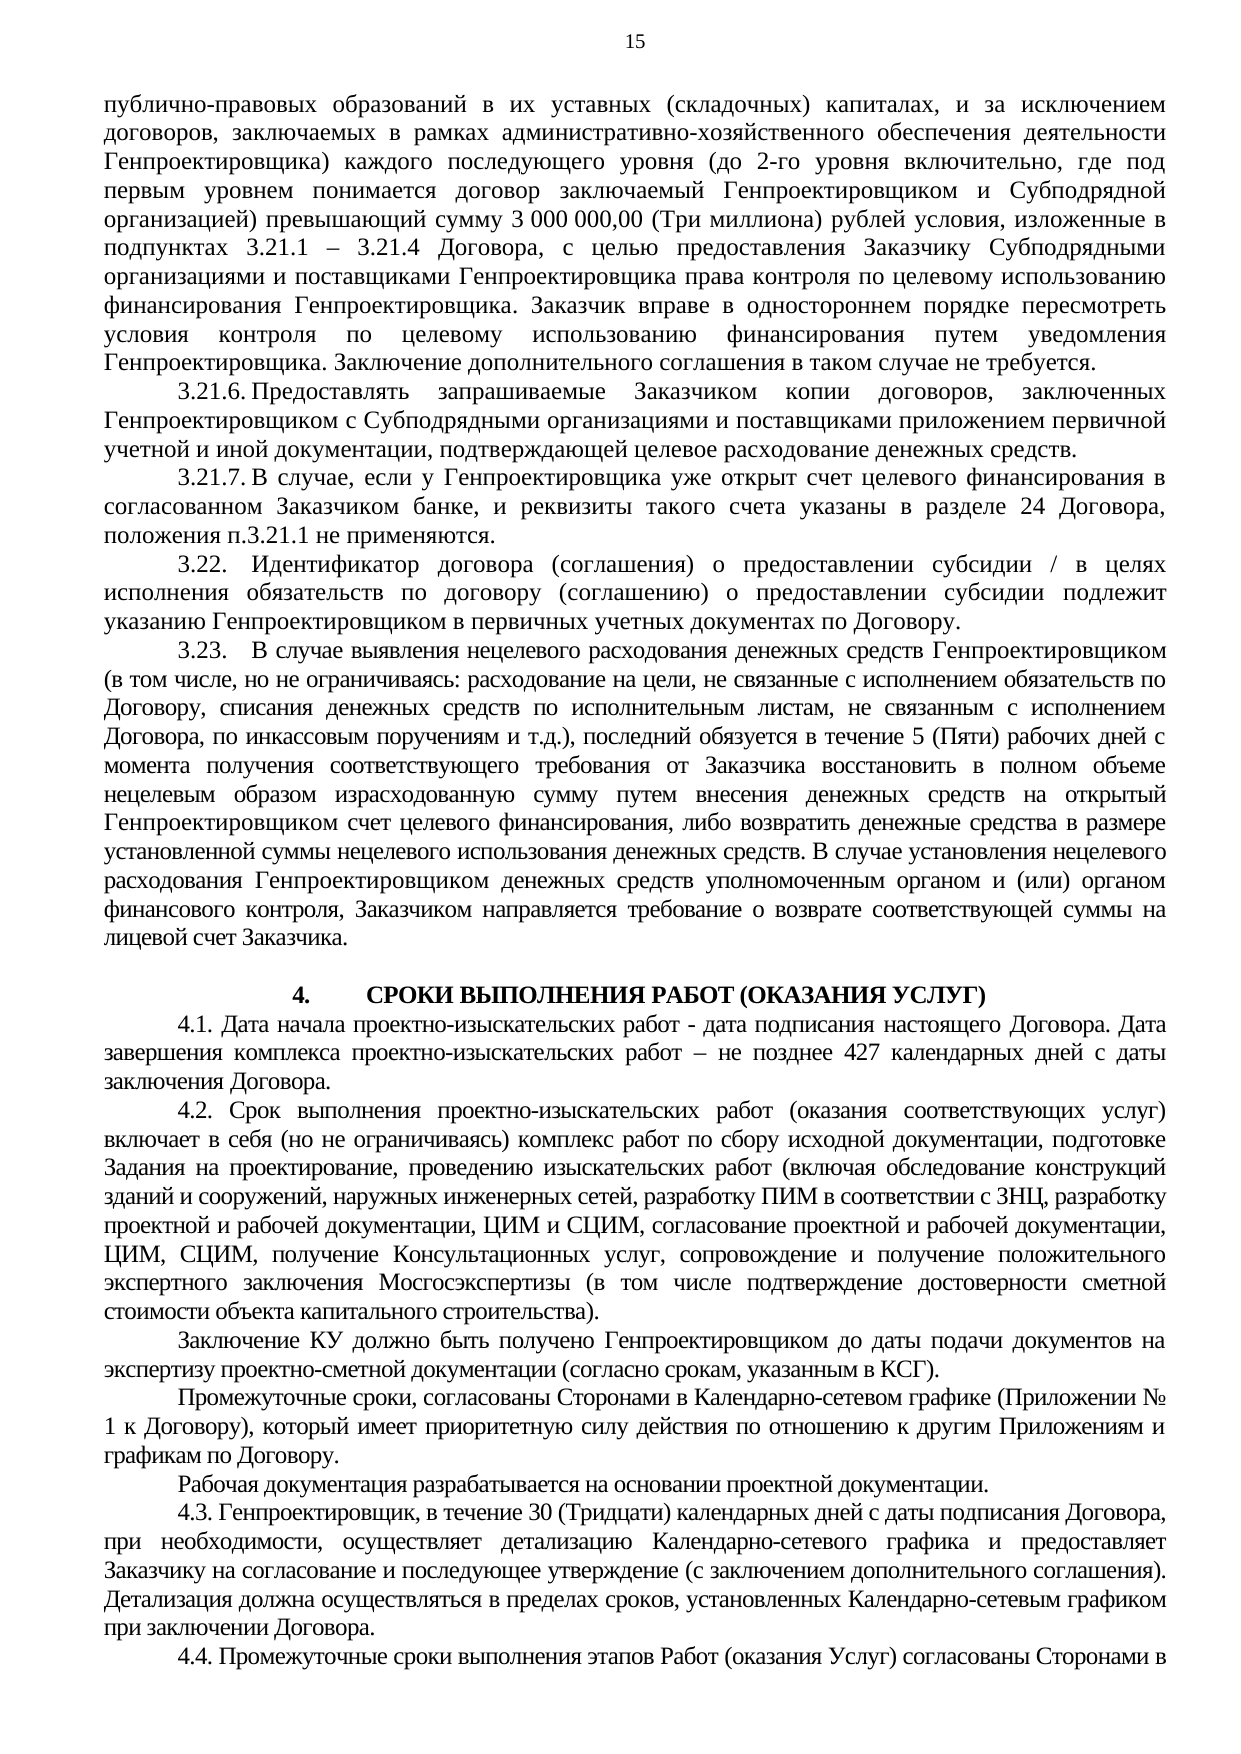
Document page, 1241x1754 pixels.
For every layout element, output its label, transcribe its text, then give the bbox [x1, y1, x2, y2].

list В случае выявления нецелевого расходования денежных средств Генпроектировщиком (в том числе, но не ограничиваясь: расходование на цели, не связанные с исполнением обязательств по Договору, списания денежных средств по исполнительным листам, не связанным с исполнением Договора, по инкассовым поручениям и т.д.), последний обязуется в течение 5 (Пяти) рабочих дней с момента получения соответствующего требования от Заказчика восстановить в полном объеме нецелевым образом израсходованную сумму путем внесения денежных средств на открытый Генпроектировщиком счет целевого финансирования, либо возвратить денежные средства в размере установленной суммы нецелевого использования денежных средств. В случае установления нецелевого расходования Генпроектировщиком денежных средств уполномоченным органом и (или) органом финансового контроля, Заказчиком направляется требование о возврате соответствующей суммы на лицевой счет Заказчика. [103, 635, 1167, 951]
list В случае, если у Генпроектировщика уже открыт счет целевого финансирования в согласованном Заказчиком банке, и реквизиты такого счета указаны в разделе 24 Договора, положения п.3.21.1 не применяются. [103, 462, 1167, 549]
list Идентификатор договора (соглашения) о предоставлении субсидии / в целях исполнения обязательств по договору (соглашению) о предоставлении субсидии подлежит указанию Генпроектировщиком в первичных учетных документах по Договору. [103, 549, 1167, 635]
text Заключение КУ должно быть получено Генпроектировщиком до даты подачи документов на экспертизу проектно-сметной документации (согласно срокам, указанным в КСГ). [103, 1325, 1167, 1382]
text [103, 1641, 1167, 1670]
list Предоставлять запрашиваемые Заказчиком копии договоров, заключенных Генпроектировщиком с Субподрядными организациями и поставщиками приложением первичной учетной и иной документации, подтверждающей целевое расходование денежных средств. [103, 376, 1167, 462]
text Рабочая документация разрабатывается на основании проектной документации. [103, 1469, 1167, 1497]
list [103, 112, 1167, 376]
text Промежуточные сроки, согласованы Сторонами в Календарно-сетевом графике (Приложении № 1 к Договору), который имеет приоритетную силу действия по отношению к другим Приложениям и графикам по Договору. [103, 1382, 1167, 1469]
text 4.2. Срок выполнения проектно-изыскательских работ (оказания соответствующих услуг) включает в себя (но не ограничиваясь) комплекс работ по сбору исходной документации, подготовке Задания на проектирование, проведению изыскательских работ (включая обследование конструкций зданий и сооружений, наружных инженерных сетей, разработку ПИМ в соответствии с ЗНЦ, разработку проектной и рабочей документации, ЦИМ и СЦИМ, согласование проектной и рабочей документации, ЦИМ, СЦИМ, получение Консультационных услуг, сопровождение и получение положительного экспертного заключения Мосгосэкспертизы (в том числе подтверждение достоверности сметной стоимости объекта капитального строительства). [103, 1095, 1167, 1325]
text 4.1. Дата начала проектно-изыскательских работ - дата подписания настоящего Договора. Дата завершения комплекса проектно-изыскательских работ – не позднее 427 календарных дней с даты заключения Договора. [103, 1009, 1167, 1095]
text 4.3. Генпроектировщик, в течение 30 (Тридцати) календарных дней с даты подписания Договора, при необходимости, осуществляет детализацию Календарно-сетевого графика и предоставляет Заказчику на согласование и последующее утверждение (с заключением дополнительного соглашения). Детализация должна осуществляться в пределах сроков, установленных Календарно-сетевым графиком при заключении Договора. [103, 1497, 1167, 1641]
list СРОКИ ВЫПОЛНЕНИЯ РАБОТ (ОКАЗАНИЯ УСЛУГ) [103, 980, 1175, 1009]
